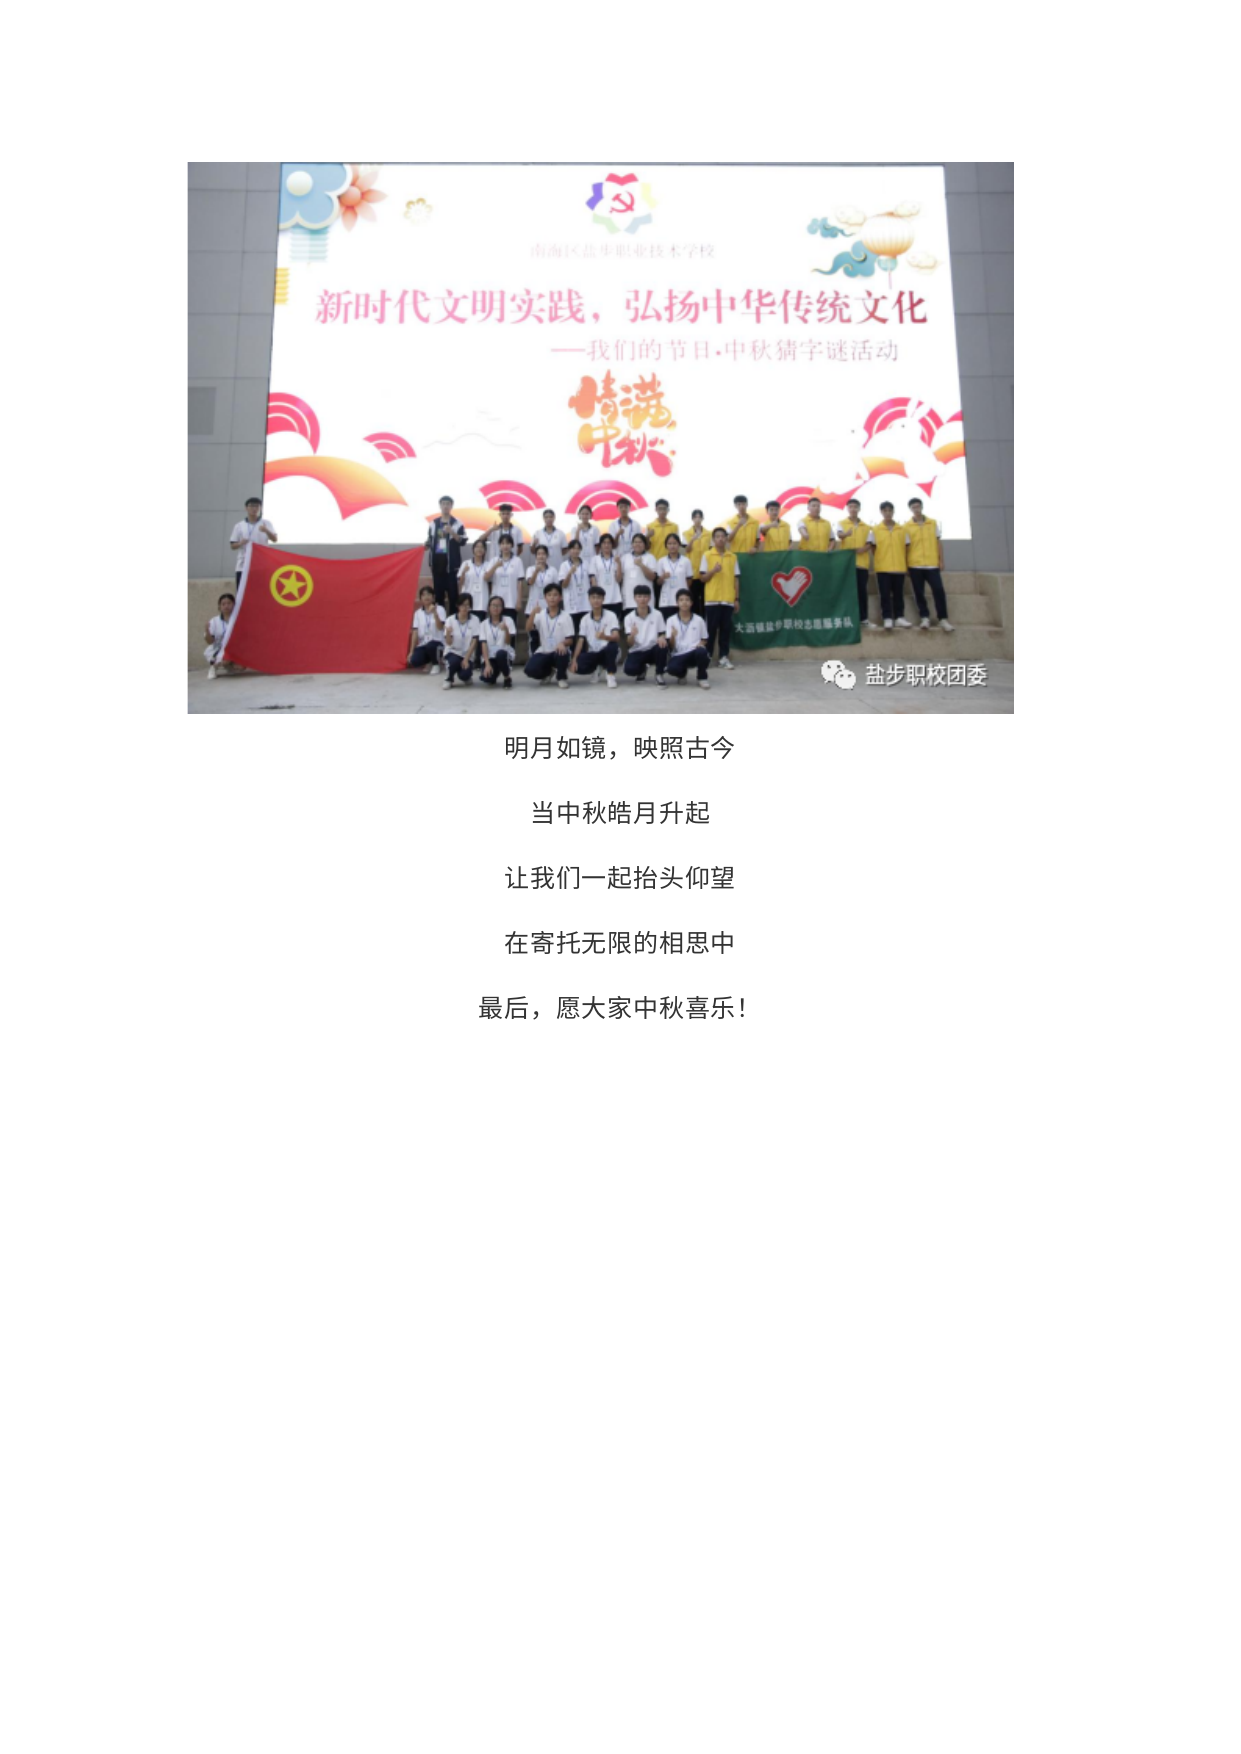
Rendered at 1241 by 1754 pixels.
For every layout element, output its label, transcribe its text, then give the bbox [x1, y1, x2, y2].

text 让我们一起抬头仰望 [187, 844, 1053, 909]
picture [187, 162, 1014, 714]
text 当中秋皓月升起 [187, 779, 1053, 844]
text 在寄托无限的相思中 [187, 909, 1053, 974]
text 最后，愿大家中秋喜乐！ [187, 974, 1053, 1039]
text 明月如镜，映照古今 [187, 714, 1053, 779]
